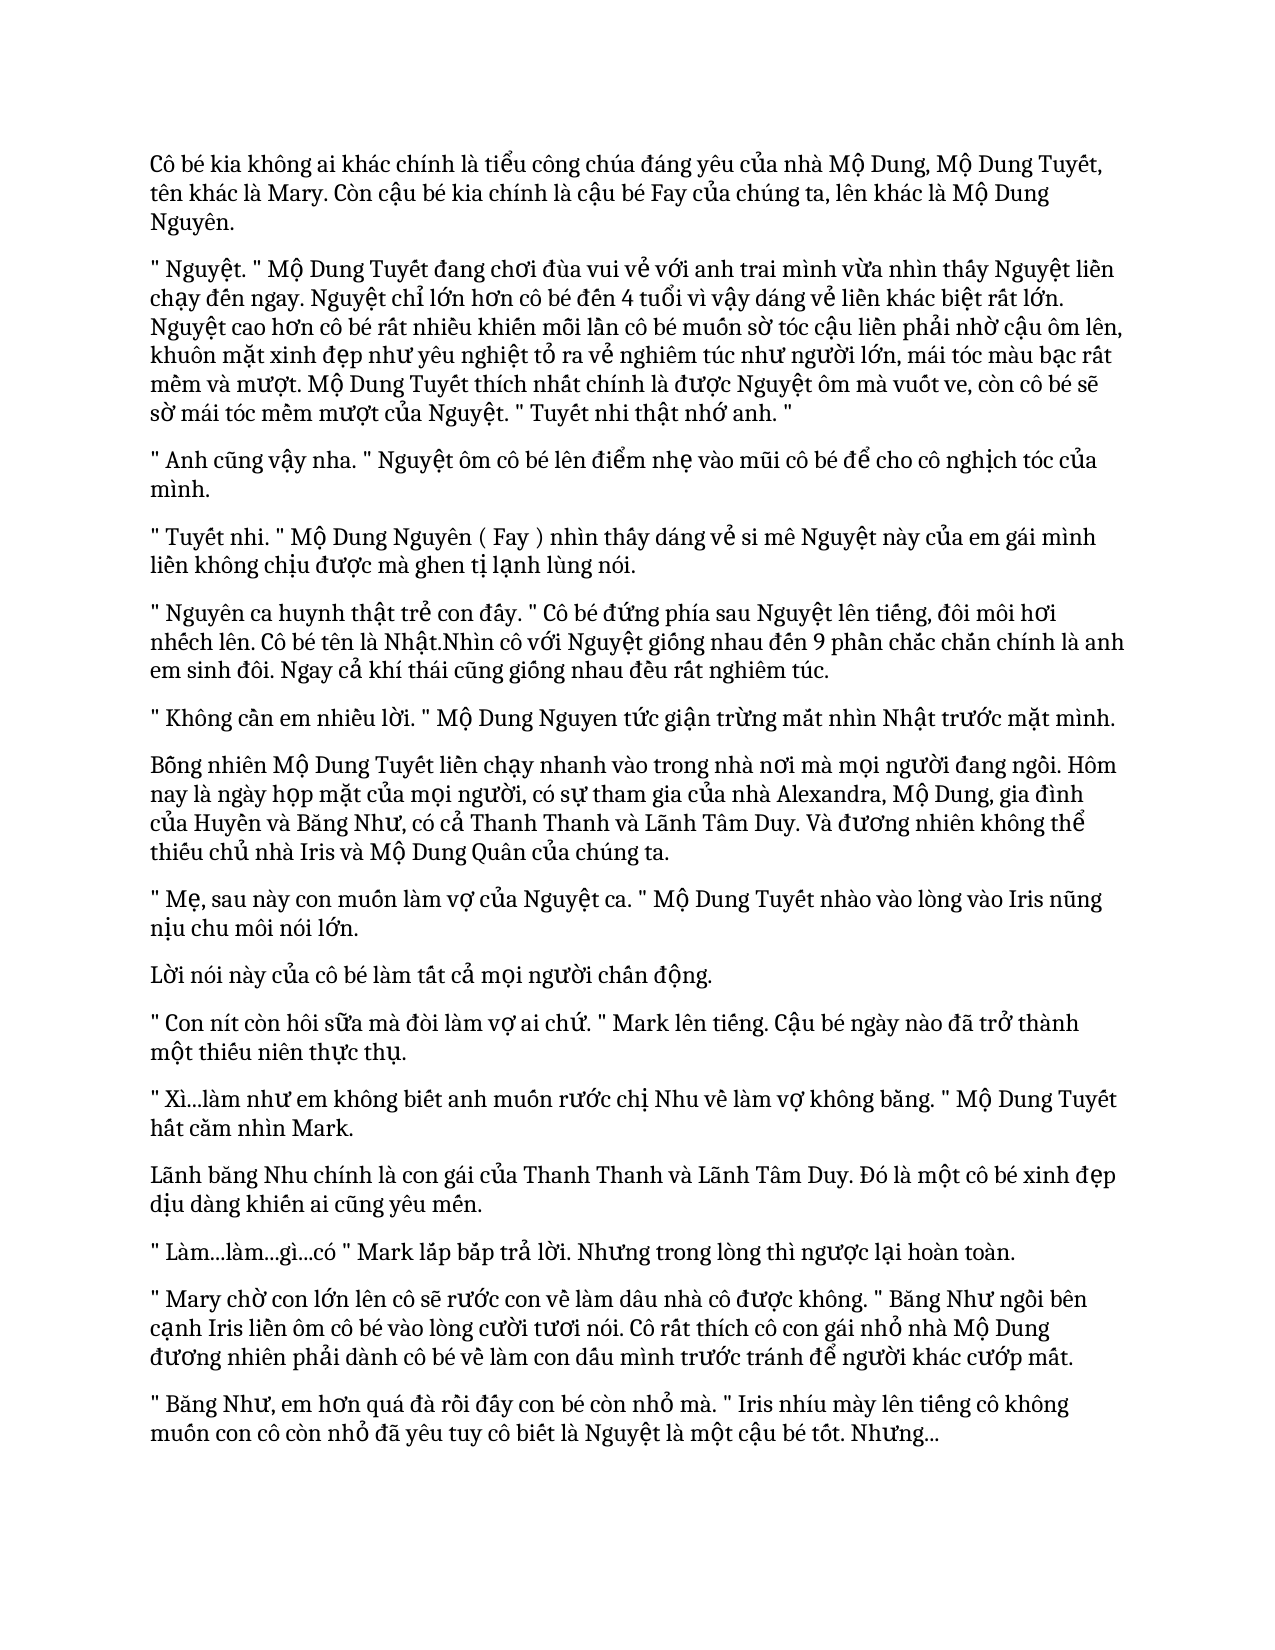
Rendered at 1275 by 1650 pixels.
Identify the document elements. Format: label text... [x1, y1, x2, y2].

text " Làm...làm...gì...có " Mark lắp bắp trả lời. Nhưng trong lòng thì ngược lại hoàn toàn. [150, 1237, 1125, 1266]
text " Xì...làm như em không biết anh muốn rước chị Nhu về làm vợ không bằng. " Mộ Dung Tuyết hất cằm nhìn Mark. [150, 1085, 1125, 1142]
text " Băng Như, em hơn quá đà rồi đấy con bé còn nhỏ mà. " Iris nhíu mày lên tiếng cô không muốn con cô còn nhỏ đã yêu tuy cô biết là Nguyệt là một cậu bé tốt. Nhưng... [150, 1390, 1125, 1447]
text " Mẹ, sau này con muốn làm vợ của Nguyệt ca. " Mộ Dung Tuyết nhào vào lòng vào Iris nũng nịu chu môi nói lớn. [150, 885, 1125, 942]
text Bỗng nhiên Mộ Dung Tuyết liền chạy nhanh vào trong nhà nơi mà mọi người đang ngồi. Hôm nay là ngày họp mặt của mọi người, có sự tham gia của nhà Alexandra, Mộ Dung, gia đình của Huyền và Băng Như, có cả Thanh Thanh và Lãnh Tâm Duy. Và đương nhiên không thể thiếu chủ nhà Iris và Mộ Dung Quân của chúng ta. [150, 751, 1125, 866]
text Lãnh băng Nhu chính là con gái của Thanh Thanh và Lãnh Tâm Duy. Đó là một cô bé xinh đẹp dịu dàng khiến ai cũng yêu mến. [150, 1161, 1125, 1219]
text " Không cần em nhiều lời. " Mộ Dung Nguyen tức giận trừng mắt nhìn Nhật trước mặt mình. [150, 704, 1125, 732]
text " Tuyết nhi. " Mộ Dung Nguyên ( Fay ) nhìn thấy dáng vẻ si mê Nguyệt này của em gái mình liền không chịu được mà ghen tị lạnh lùng nói. [150, 522, 1125, 580]
text " Con nít còn hôi sữa mà đòi làm vợ ai chứ. " Mark lên tiếng. Cậu bé ngày nào đã trở thành một thiếu niên thực thụ. [150, 1009, 1125, 1066]
text " Nguyệt. " Mộ Dung Tuyết đang chơi đùa vui vẻ với anh trai mình vừa nhìn thấy Nguyệt liền chạy đến ngay. Nguyệt chỉ lớn hơn cô bé đến 4 tuổi vì vậy dáng vẻ liền khác biệt rất lớn. Nguyệt cao hơn cô bé rất nhiều khiến mỗi lần cô bé muốn sờ tóc cậu liền phải nhờ cậu ôm lên, khuôn mặt xinh đẹp như yêu nghiệt tỏ ra vẻ nghiêm túc như người lớn, mái tóc màu bạc rất mềm và mượt. Mộ Dung Tuyết thích nhất chính là được Nguyệt ôm mà vuốt ve, còn cô bé sẽ sờ mái tóc mềm mượt của Nguyệt. " Tuyết nhi thật nhớ anh. " [150, 255, 1125, 427]
text " Nguyên ca huynh thật trẻ con đấy. " Cô bé đứng phía sau Nguyệt lên tiếng, đôi môi hơi nhếch lên. Cô bé tên là Nhật.Nhìn cô với Nguyệt giống nhau đến 9 phần chắc chắn chính là anh em sinh đôi. Ngay cả khí thái cũng giống nhau đều rất nghiêm túc. [150, 599, 1125, 685]
text Cô bé kia không ai khác chính là tiểu công chúa đáng yêu của nhà Mộ Dung, Mộ Dung Tuyết, tên khác là Mary. Còn cậu bé kia chính là cậu bé Fay của chúng ta, lên khác là Mộ Dung Nguyên. [150, 150, 1125, 236]
text Lời nói này của cô bé làm tất cả mọi người chấn động. [150, 961, 1125, 990]
text " Anh cũng vậy nha. " Nguyệt ôm cô bé lên điểm nhẹ vào mũi cô bé để cho cô nghịch tóc của mình. [150, 446, 1125, 504]
text " Mary chờ con lớn lên cô sẽ rước con về làm dâu nhà cô được không. " Băng Như ngồi bên cạnh Iris liền ôm cô bé vào lòng cười tươi nói. Cô rất thích cô con gái nhỏ nhà Mộ Dung đương nhiên phải dành cô bé về làm con dấu mình trước tránh để người khác cướp mất. [150, 1285, 1125, 1371]
